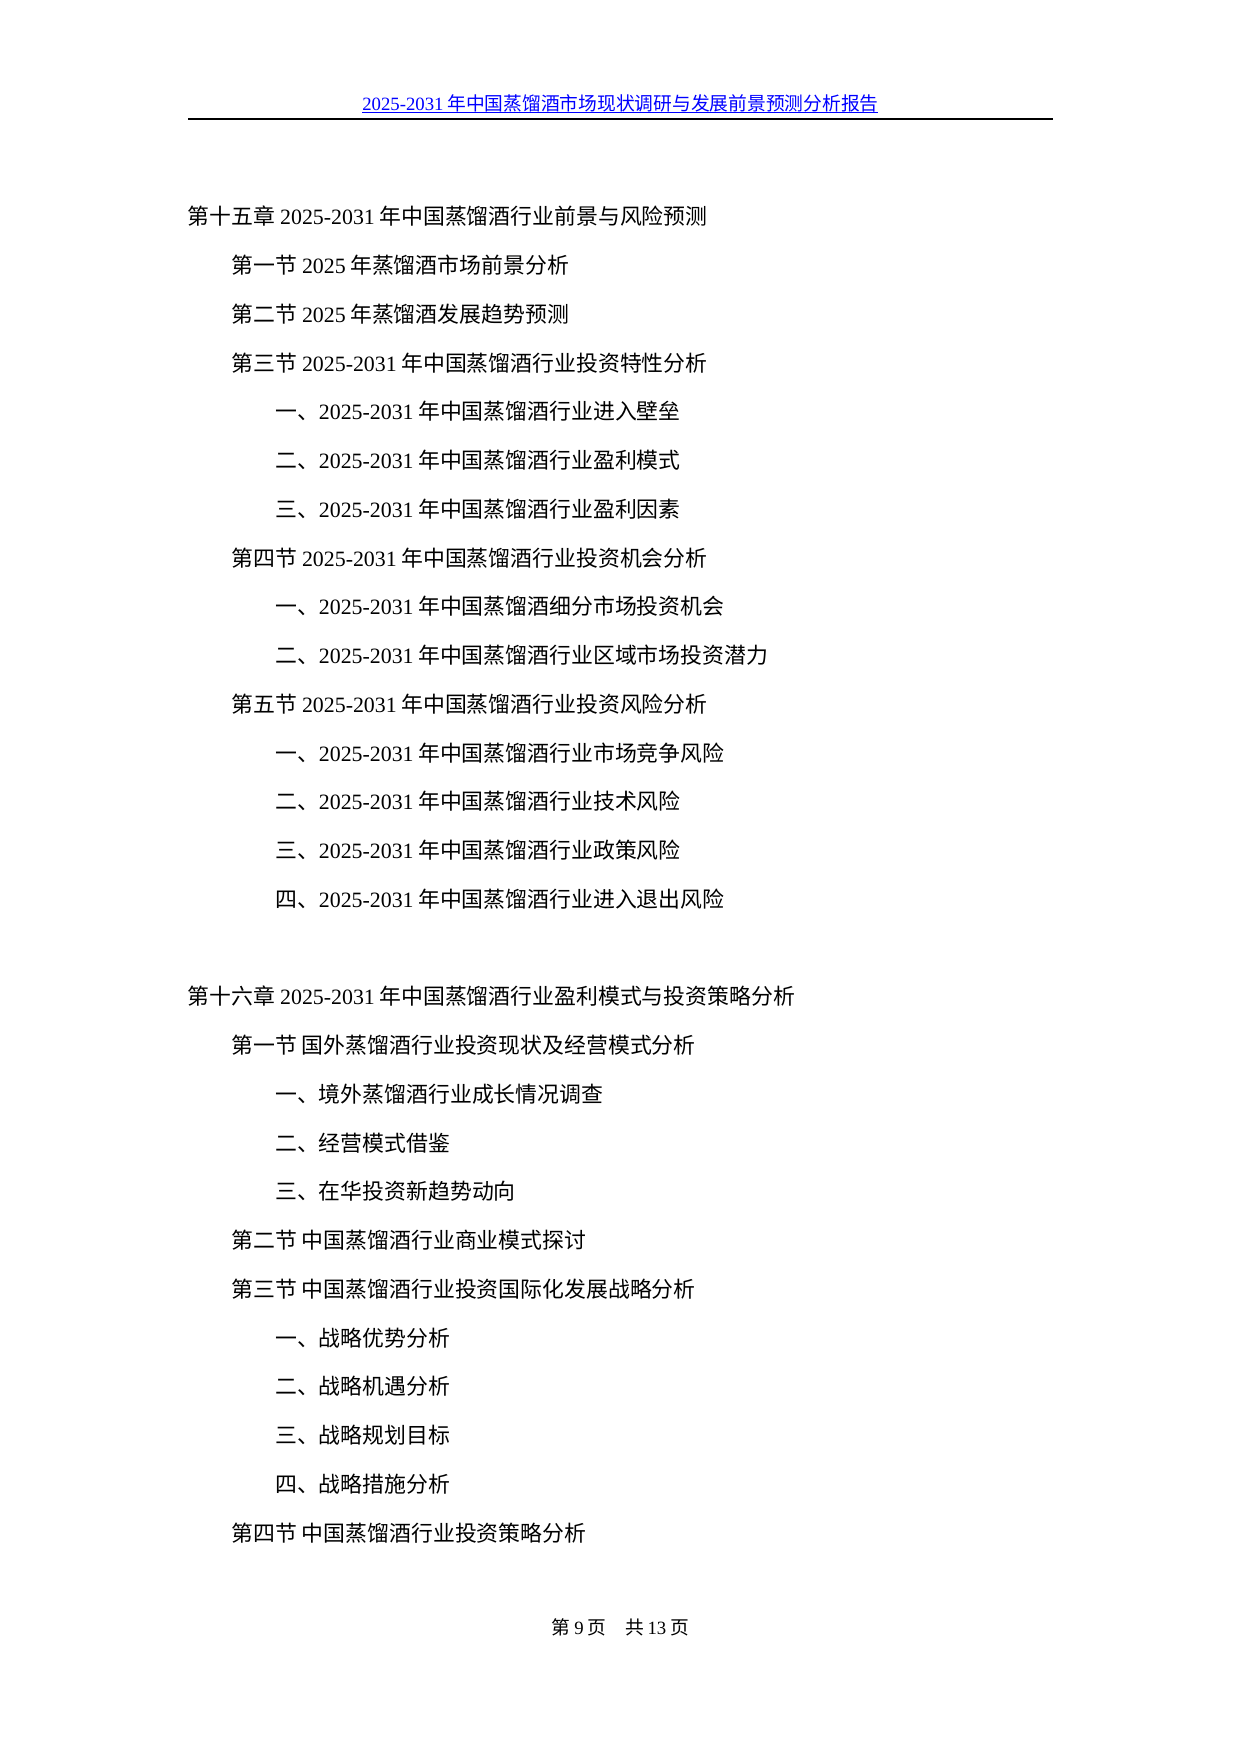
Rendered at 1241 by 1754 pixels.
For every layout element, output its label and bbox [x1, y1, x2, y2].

text [187, 150, 1053, 1548]
